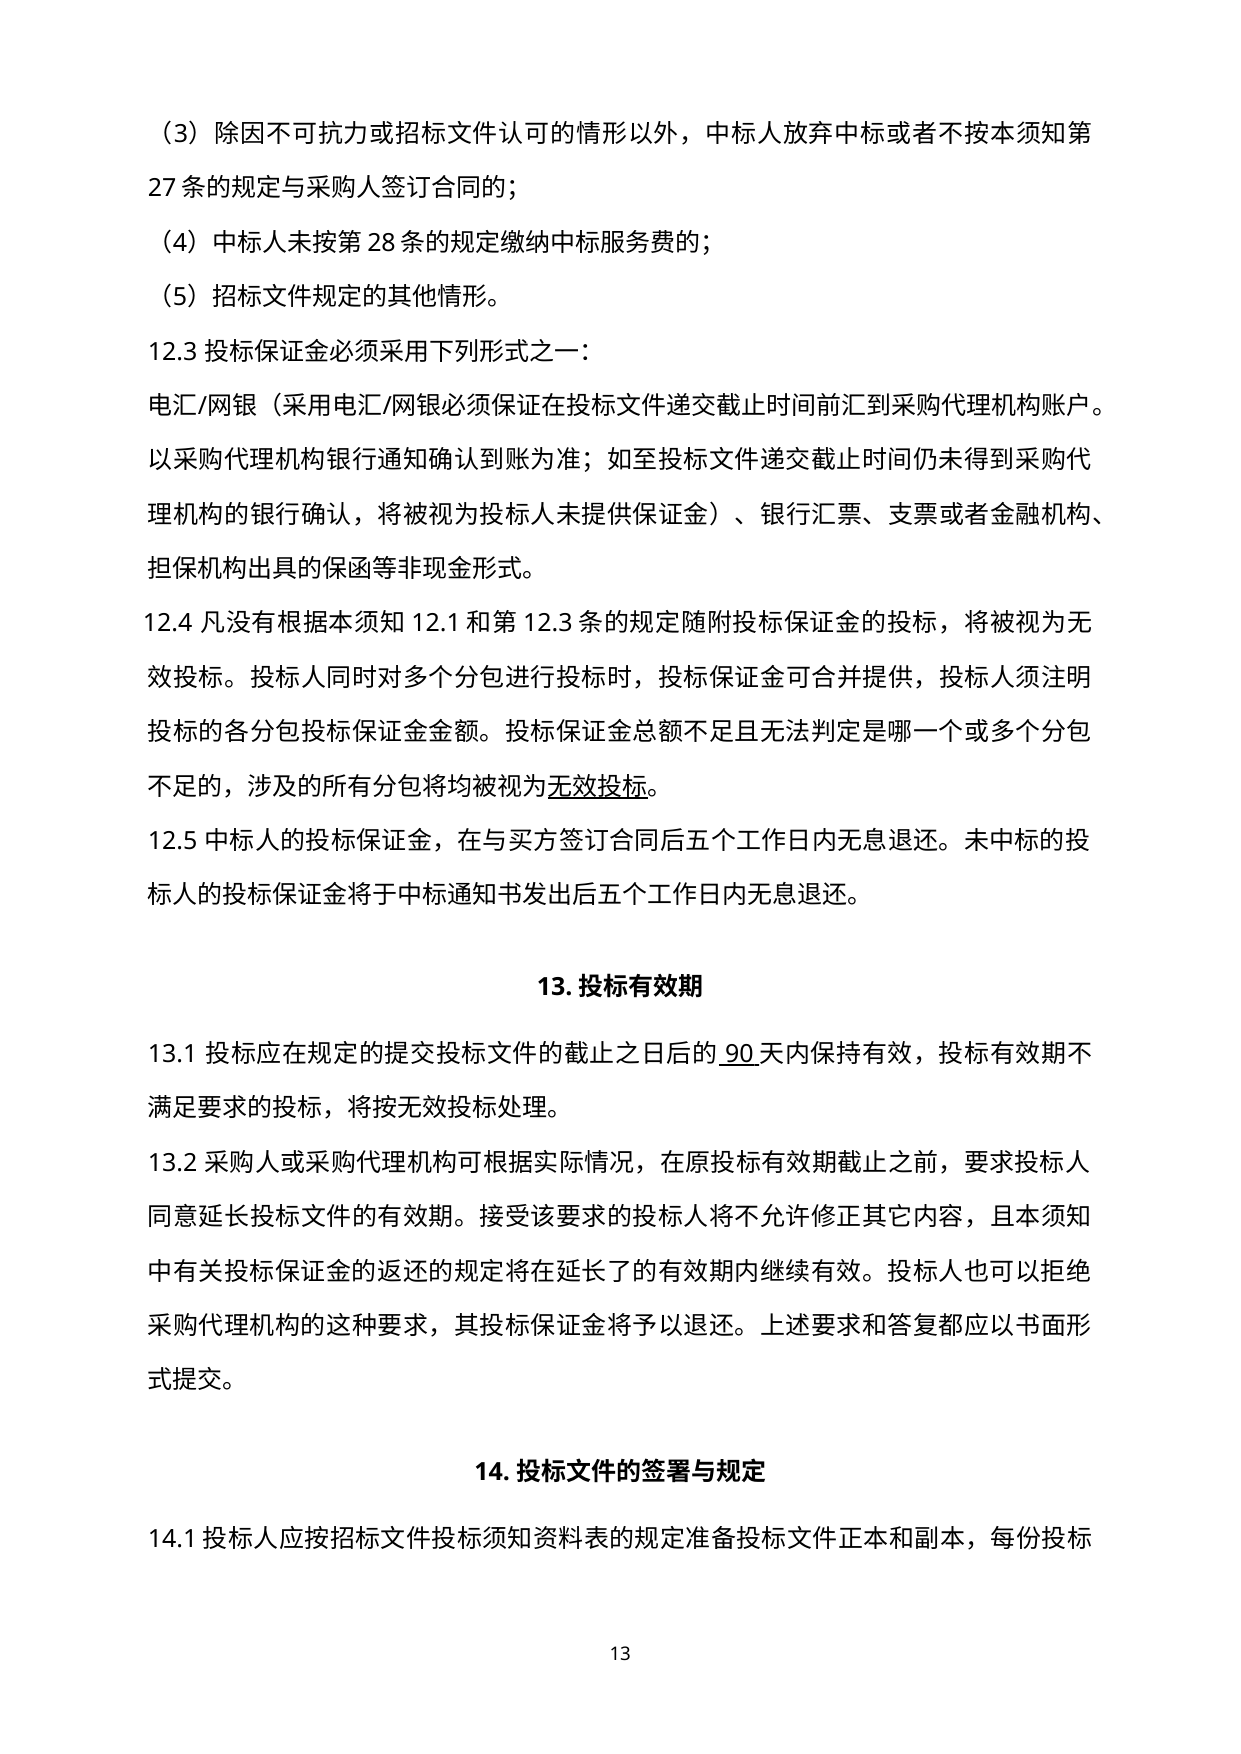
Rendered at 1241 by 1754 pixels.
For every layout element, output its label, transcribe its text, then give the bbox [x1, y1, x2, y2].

text 12.4 凡没有根据本须知12.1和第12.3条的规定随附投标保证金的投标，将被视为无效投标。投标人同时对多个分包进行投标时，投标保证金可合并提供，投标人须注明投标的各分包投标保证金金额。投标保证金总额不足且无法判定是哪一个或多个分包不足的，涉及的所有分包将均被视为无效投标。 [143, 603, 1092, 802]
text （4）中标人未按第28条的规定缴纳中标服务费的； [148, 222, 1092, 258]
text 13.1 投标应在规定的提交投标文件的截止之日后的 90天内保持有效，投标有效期不满足要求的投标，将按无效投标处理。 [148, 1033, 1092, 1124]
text 电汇/网银（采用电汇/网银必须保证在投标文件递交截止时间前汇到采购代理机构账户。以采购代理机构银行通知确认到账为准；如至投标文件递交截止时间仍未得到采购代理机构的银行确认，将被视为投标人未提供保证金）、银行汇票、支票或者金融机构、担保机构出具的保函等非现金形式。 [148, 385, 1092, 585]
text 13.2 采购人或采购代理机构可根据实际情况，在原投标有效期截止之前，要求投标人同意延长投标文件的有效期。接受该要求的投标人将不允许修正其它内容，且本须知中有关投标保证金的返还的规定将在延长了的有效期内继续有效。投标人也可以拒绝采购代理机构的这种要求，其投标保证金将予以退还。上述要求和答复都应以书面形式提交。 [148, 1142, 1092, 1396]
subtitle 14. 投标文件的签署与规定 [148, 1452, 1092, 1488]
text （5）招标文件规定的其他情形。 [148, 277, 1092, 313]
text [148, 1518, 1092, 1555]
text 12.5 中标人的投标保证金，在与买方签订合同后五个工作日内无息退还。未中标的投标人的投标保证金将于中标通知书发出后五个工作日内无息退还。 [148, 820, 1092, 911]
subtitle 13. 投标有效期 [148, 967, 1092, 1003]
text （3）除因不可抗力或招标文件认可的情形以外，中标人放弃中标或者不按本须知第27条的规定与采购人签订合同的； [148, 113, 1092, 204]
text 12.3 投标保证金必须采用下列形式之一： [148, 331, 1092, 367]
